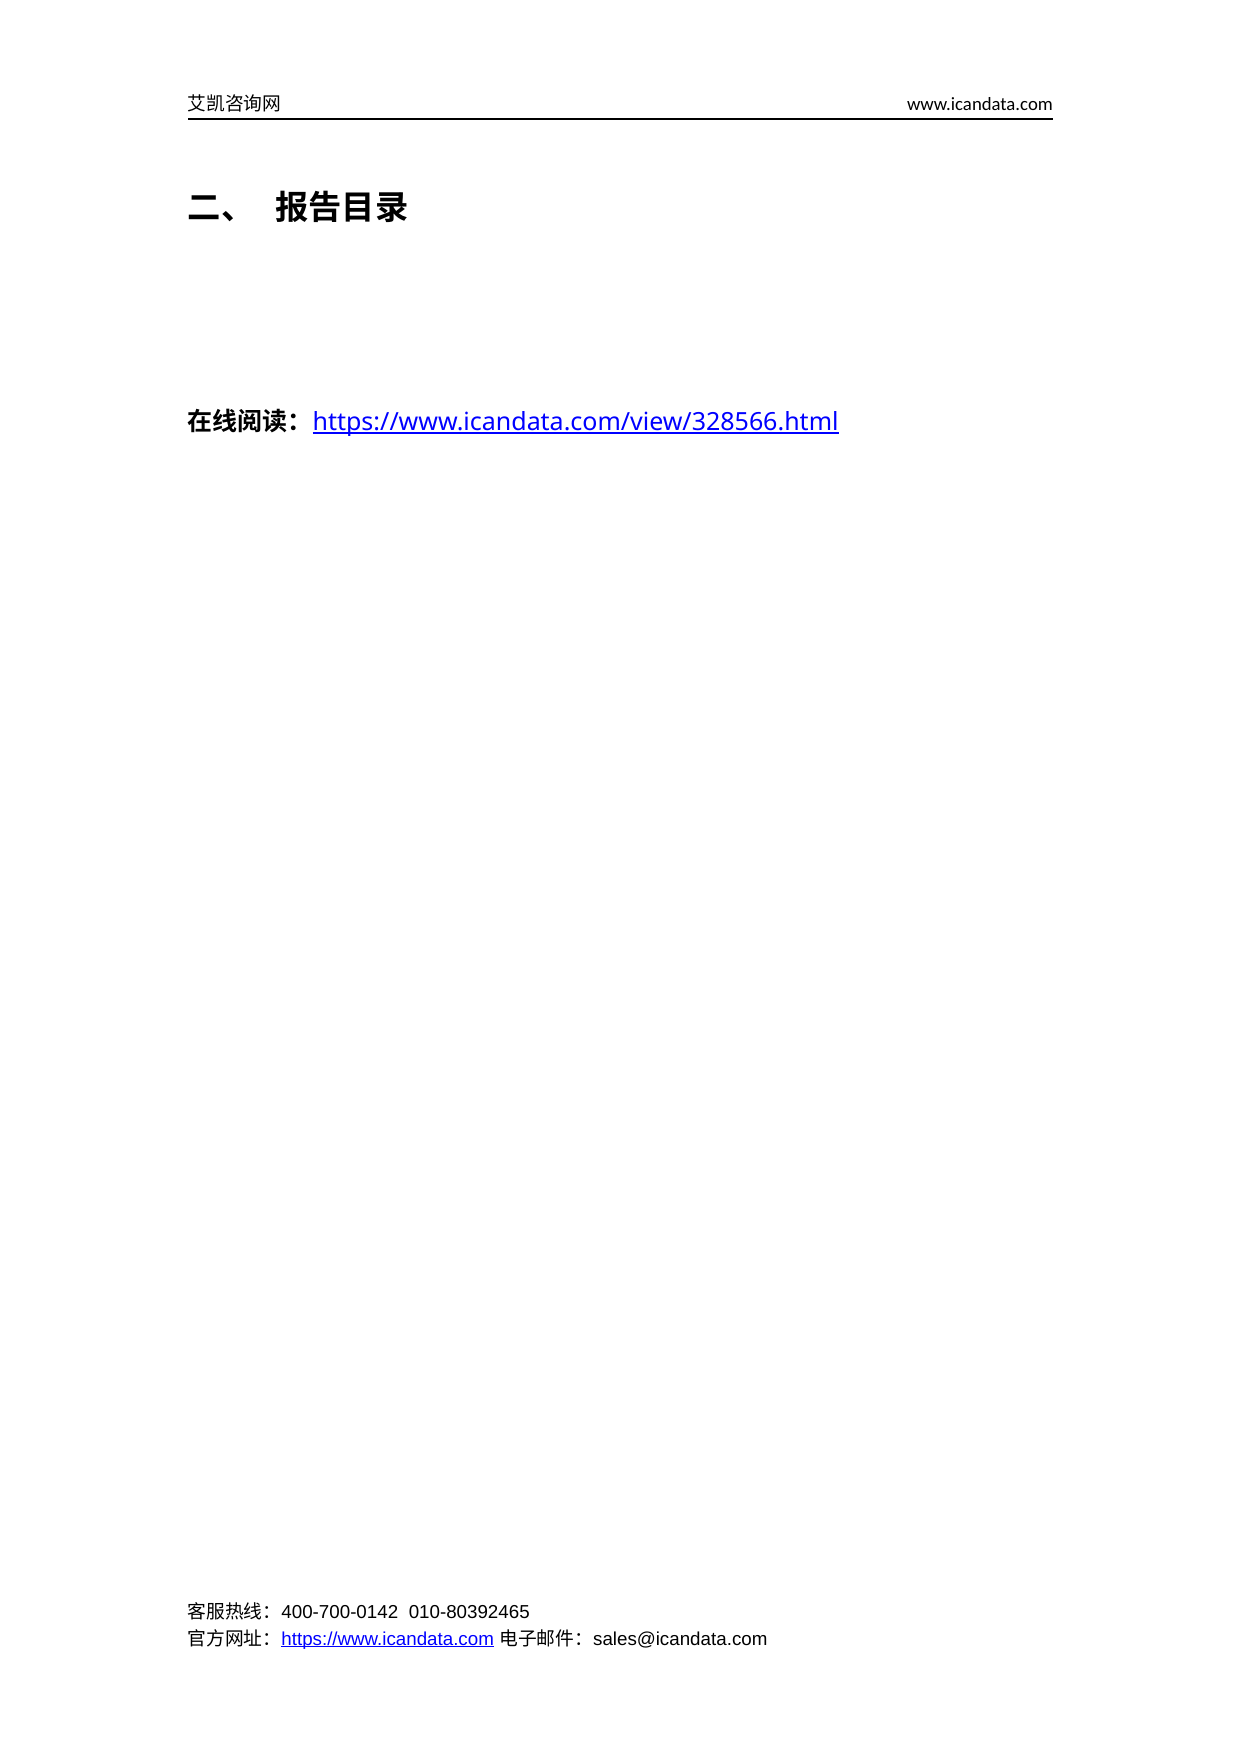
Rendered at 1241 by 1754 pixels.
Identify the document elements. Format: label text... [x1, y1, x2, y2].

subtitle 报告目录 [187, 172, 1053, 237]
text 在线阅读：https://www.icandata.com/view/328566.html [187, 387, 1053, 452]
